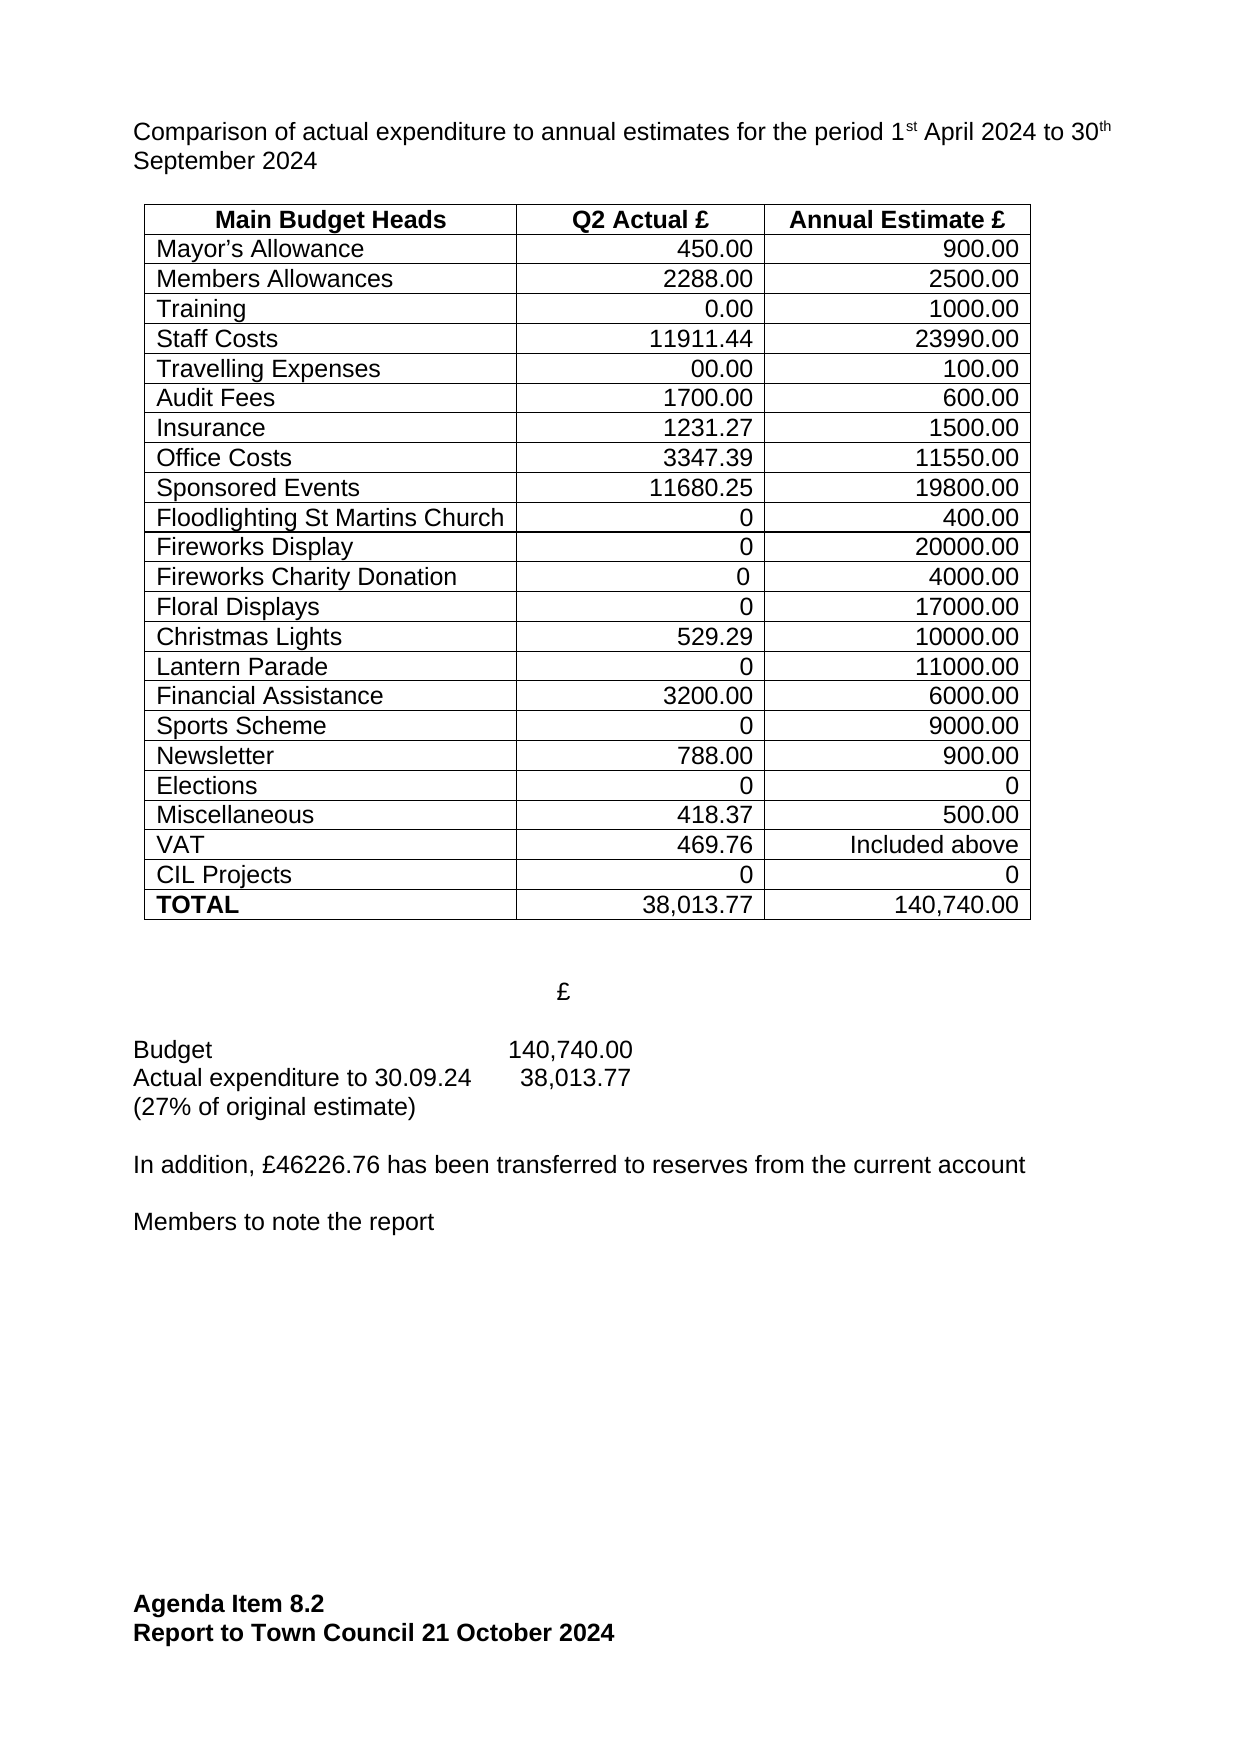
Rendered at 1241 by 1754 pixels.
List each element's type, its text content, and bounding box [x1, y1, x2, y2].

table_cell Travelling Expenses [145, 354, 516, 382]
table_cell 6000.00 [765, 681, 1030, 710]
table_cell 00.00 [517, 354, 764, 382]
table_cell CIL Projects [145, 860, 516, 889]
table_cell 0 [517, 503, 764, 531]
table_cell 10000.00 [765, 622, 1030, 651]
table_cell Fireworks Display [145, 533, 516, 561]
table_cell Office Costs [145, 443, 516, 472]
table_cell Training [145, 294, 516, 323]
table_cell 450.00 [517, 235, 764, 263]
text (27% of original estimate) [133, 1092, 1181, 1121]
table_cell 17000.00 [765, 592, 1030, 621]
table_cell 11000.00 [765, 652, 1030, 680]
table_cell Christmas Lights [145, 622, 516, 651]
table_cell 11680.25 [517, 473, 764, 502]
text In addition, £46226.76 has been transferred to reserves from the current account [133, 1150, 1181, 1178]
text Comparison of actual expenditure to annual estimates for the period 1st April 2024 to 30th September 2024 [133, 117, 1181, 175]
table_cell 23990.00 [765, 324, 1030, 353]
table_cell Floral Displays [145, 592, 516, 621]
table_cell 19800.00 [765, 473, 1030, 502]
table_cell Insurance [145, 413, 516, 442]
table_cell 11550.00 [765, 443, 1030, 472]
table_cell 3347.39 [517, 443, 764, 472]
table_cell Lantern Parade [145, 652, 516, 680]
table_cell 600.00 [765, 384, 1030, 412]
table_cell 2500.00 [765, 264, 1030, 293]
table_cell Financial Assistance [145, 681, 516, 710]
table_header Main Budget Heads [145, 205, 516, 233]
text £ [133, 977, 1181, 1006]
table_cell 900.00 [765, 741, 1030, 770]
table_cell Fireworks Charity Donation [145, 562, 516, 591]
table_cell 900.00 [765, 235, 1030, 263]
table_cell 1000.00 [765, 294, 1030, 323]
table_cell 0 [765, 771, 1030, 799]
table_cell VAT [145, 830, 516, 859]
table_cell 38,013.77 [517, 890, 764, 919]
table_cell Audit Fees [145, 384, 516, 412]
table_cell 3200.00 [517, 681, 764, 710]
table_cell 0.00 [517, 294, 764, 323]
table_cell 11911.44 [517, 324, 764, 353]
table_cell 1231.27 [517, 413, 764, 442]
table_cell TOTAL [145, 890, 516, 919]
table_cell 529.29 [517, 622, 764, 651]
text Members to note the report [133, 1207, 1181, 1236]
table_cell Included above [765, 830, 1030, 859]
table_cell Members Allowances [145, 264, 516, 293]
table_cell 9000.00 [765, 711, 1030, 740]
table_cell 2288.00 [517, 264, 764, 293]
table_cell 400.00 [765, 503, 1030, 531]
text Actual expenditure to 30.09.24 38,013.77 [133, 1063, 1181, 1092]
text Budget 140,740.00 [133, 1035, 1181, 1063]
table_cell 469.76 [517, 830, 764, 859]
table_cell 1500.00 [765, 413, 1030, 442]
table_cell 500.00 [765, 801, 1030, 829]
table_cell Newsletter [145, 741, 516, 770]
table_cell 0 [517, 860, 764, 889]
table_cell Elections [145, 771, 516, 799]
table_header Annual Estimate £ [765, 205, 1030, 233]
table_cell Sports Scheme [145, 711, 516, 740]
table_cell 418.37 [517, 801, 764, 829]
table_cell 0 [517, 592, 764, 621]
table_cell 0 [517, 711, 764, 740]
table_cell Staff Costs [145, 324, 516, 353]
table_cell 0 [517, 562, 764, 591]
table_cell Miscellaneous [145, 801, 516, 829]
table_cell Mayor’s Allowance [145, 235, 516, 263]
table_cell 788.00 [517, 741, 764, 770]
table_cell 140,740.00 [765, 890, 1030, 919]
table_header Q2 Actual £ [517, 205, 764, 233]
table_cell Floodlighting St Martins Church [145, 503, 516, 531]
table_cell 0 [517, 533, 764, 561]
text Report to Town Council 21 October 2024 [133, 1618, 1181, 1647]
table_cell 0 [517, 771, 764, 799]
table_cell 0 [765, 860, 1030, 889]
text Agenda Item 8.2 [133, 1589, 1181, 1618]
table_cell 100.00 [765, 354, 1030, 382]
table_cell 0 [517, 652, 764, 680]
table_cell 20000.00 [765, 533, 1030, 561]
table_cell 4000.00 [765, 562, 1030, 591]
table_cell 1700.00 [517, 384, 764, 412]
table_cell Sponsored Events [145, 473, 516, 502]
